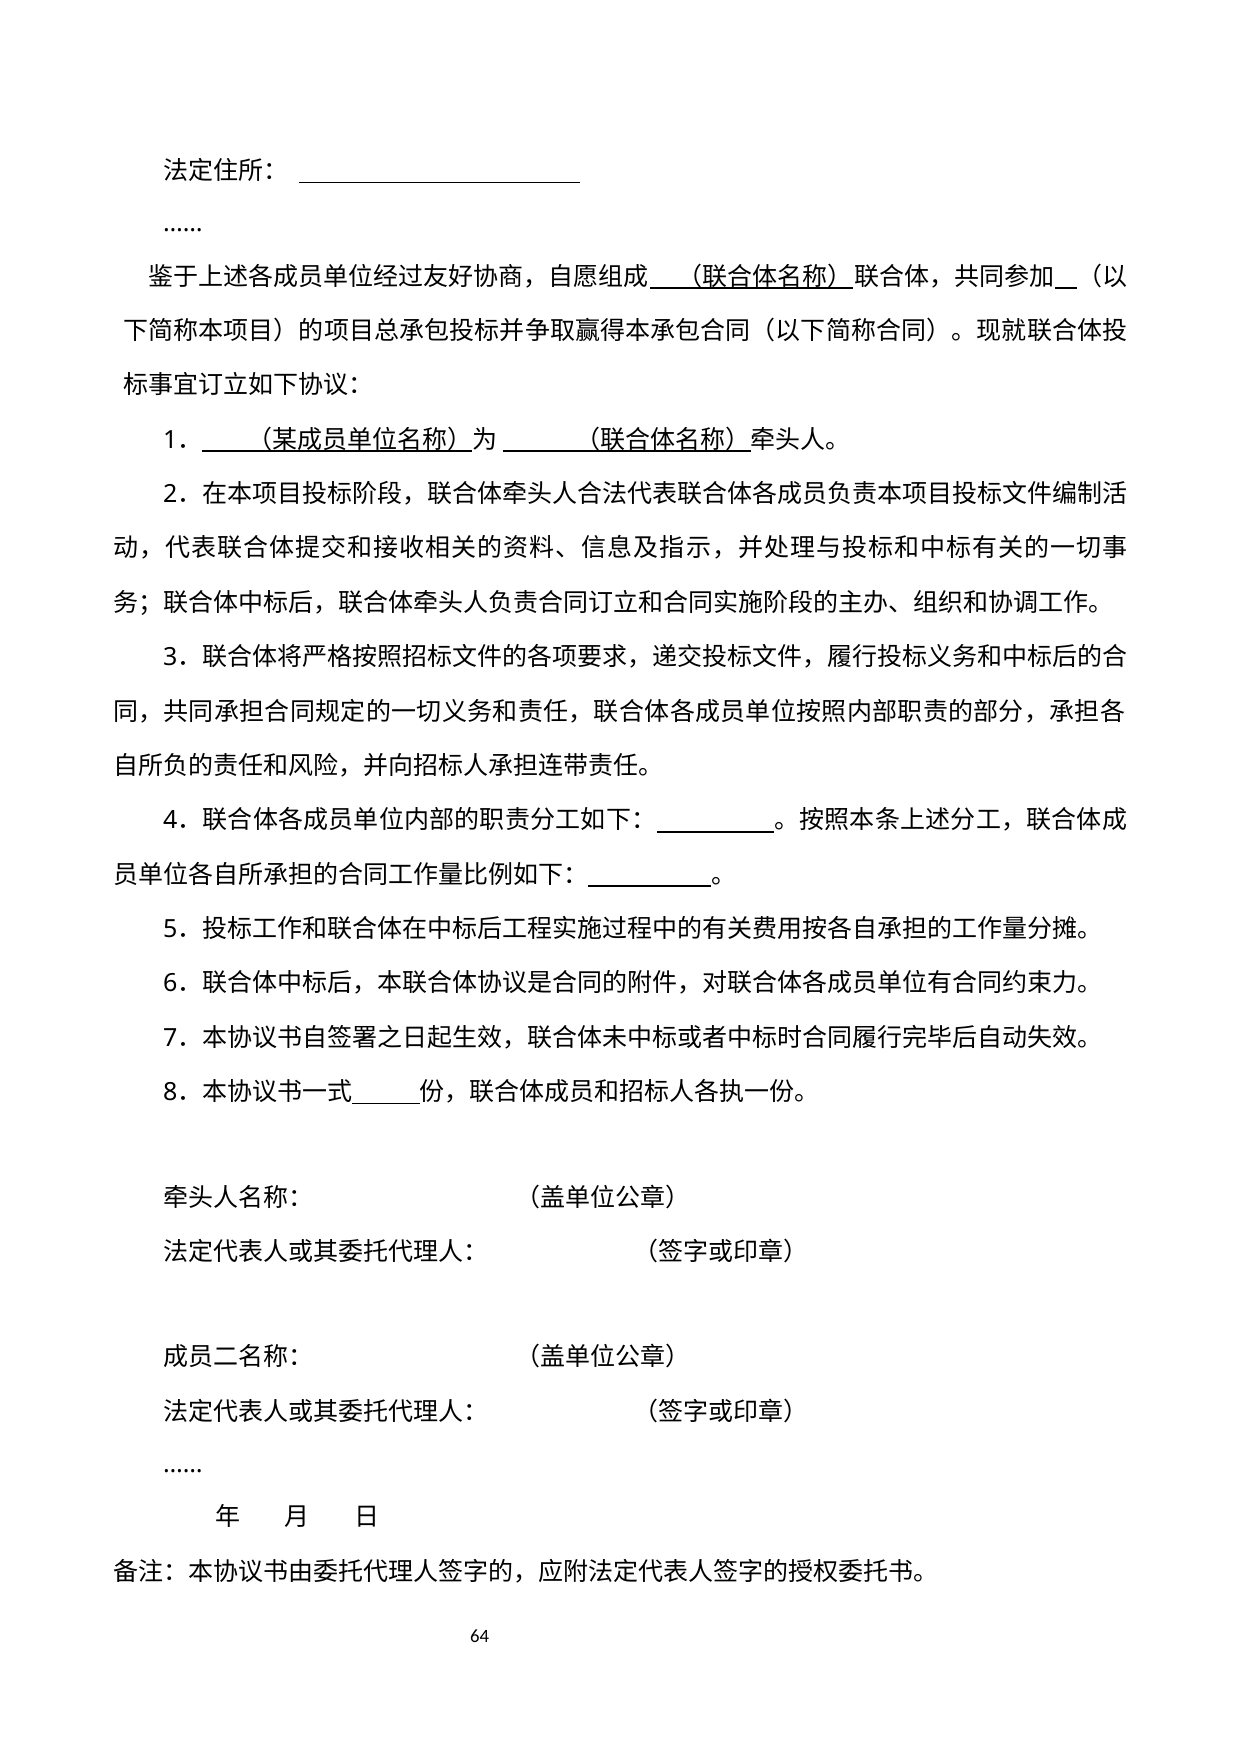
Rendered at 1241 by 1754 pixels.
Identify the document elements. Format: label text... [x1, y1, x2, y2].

text 法定代表人或其委托代理人： （签字或印章） [113, 1391, 1127, 1427]
text 7．本协议书自签署之日起生效，联合体未中标或者中标时合同履行完毕后自动失效。 [113, 1017, 1127, 1053]
text 年 月 日 [113, 1497, 1127, 1533]
text 4．联合体各成员单位内部的职责分工如下： 。按照本条上述分工，联合体成员单位各自所承担的合同工作量比例如下： 。 [113, 800, 1127, 890]
text …… [113, 1446, 1127, 1479]
text 2．在本项目投标阶段，联合体牵头人合法代表联合体各成员负责本项目投标文件编制活动，代表联合体提交和接收相关的资料、信息及指示，并处理与投标和中标有关的一切事务；联合体中标后，联合体牵头人负责合同订立和合同实施阶段的主办、组织和协调工作。 [113, 473, 1127, 618]
text 5．投标工作和联合体在中标后工程实施过程中的有关费用按各自承担的工作量分摊。 [113, 908, 1127, 945]
text 备注：本协议书由委托代理人签字的，应附法定代表人签字的授权委托书。 [113, 1551, 1127, 1587]
text 1． （某成员单位名称）为 （联合体名称）牵头人。 [113, 419, 1127, 455]
text …… [113, 205, 1127, 239]
text 法定住所： [113, 151, 1127, 187]
text 6．联合体中标后，本联合体协议是合同的附件，对联合体各成员单位有合同约束力。 [113, 963, 1127, 999]
text 鉴于上述各成员单位经过友好协商，自愿组成 （联合体名称）联合体，共同参加 （以下简称本项目）的项目总承包投标并争取赢得本承包合同（以下简称合同）。现就联合体投标事宜订立如下协议： [123, 256, 1127, 401]
text 成员二名称： （盖单位公章） [113, 1337, 1127, 1373]
text 牵头人名称： （盖单位公章） [113, 1177, 1127, 1213]
text 8．本协议书一式 份，联合体成员和招标人各执一份。 [113, 1072, 1127, 1108]
text 3．联合体将严格按照招标文件的各项要求，递交投标文件，履行投标义务和中标后的合同，共同承担合同规定的一切义务和责任，联合体各成员单位按照内部职责的部分，承担各自所负的责任和风险，并向招标人承担连带责任。 [113, 637, 1127, 782]
text 法定代表人或其委托代理人： （签字或印章） [113, 1231, 1127, 1268]
